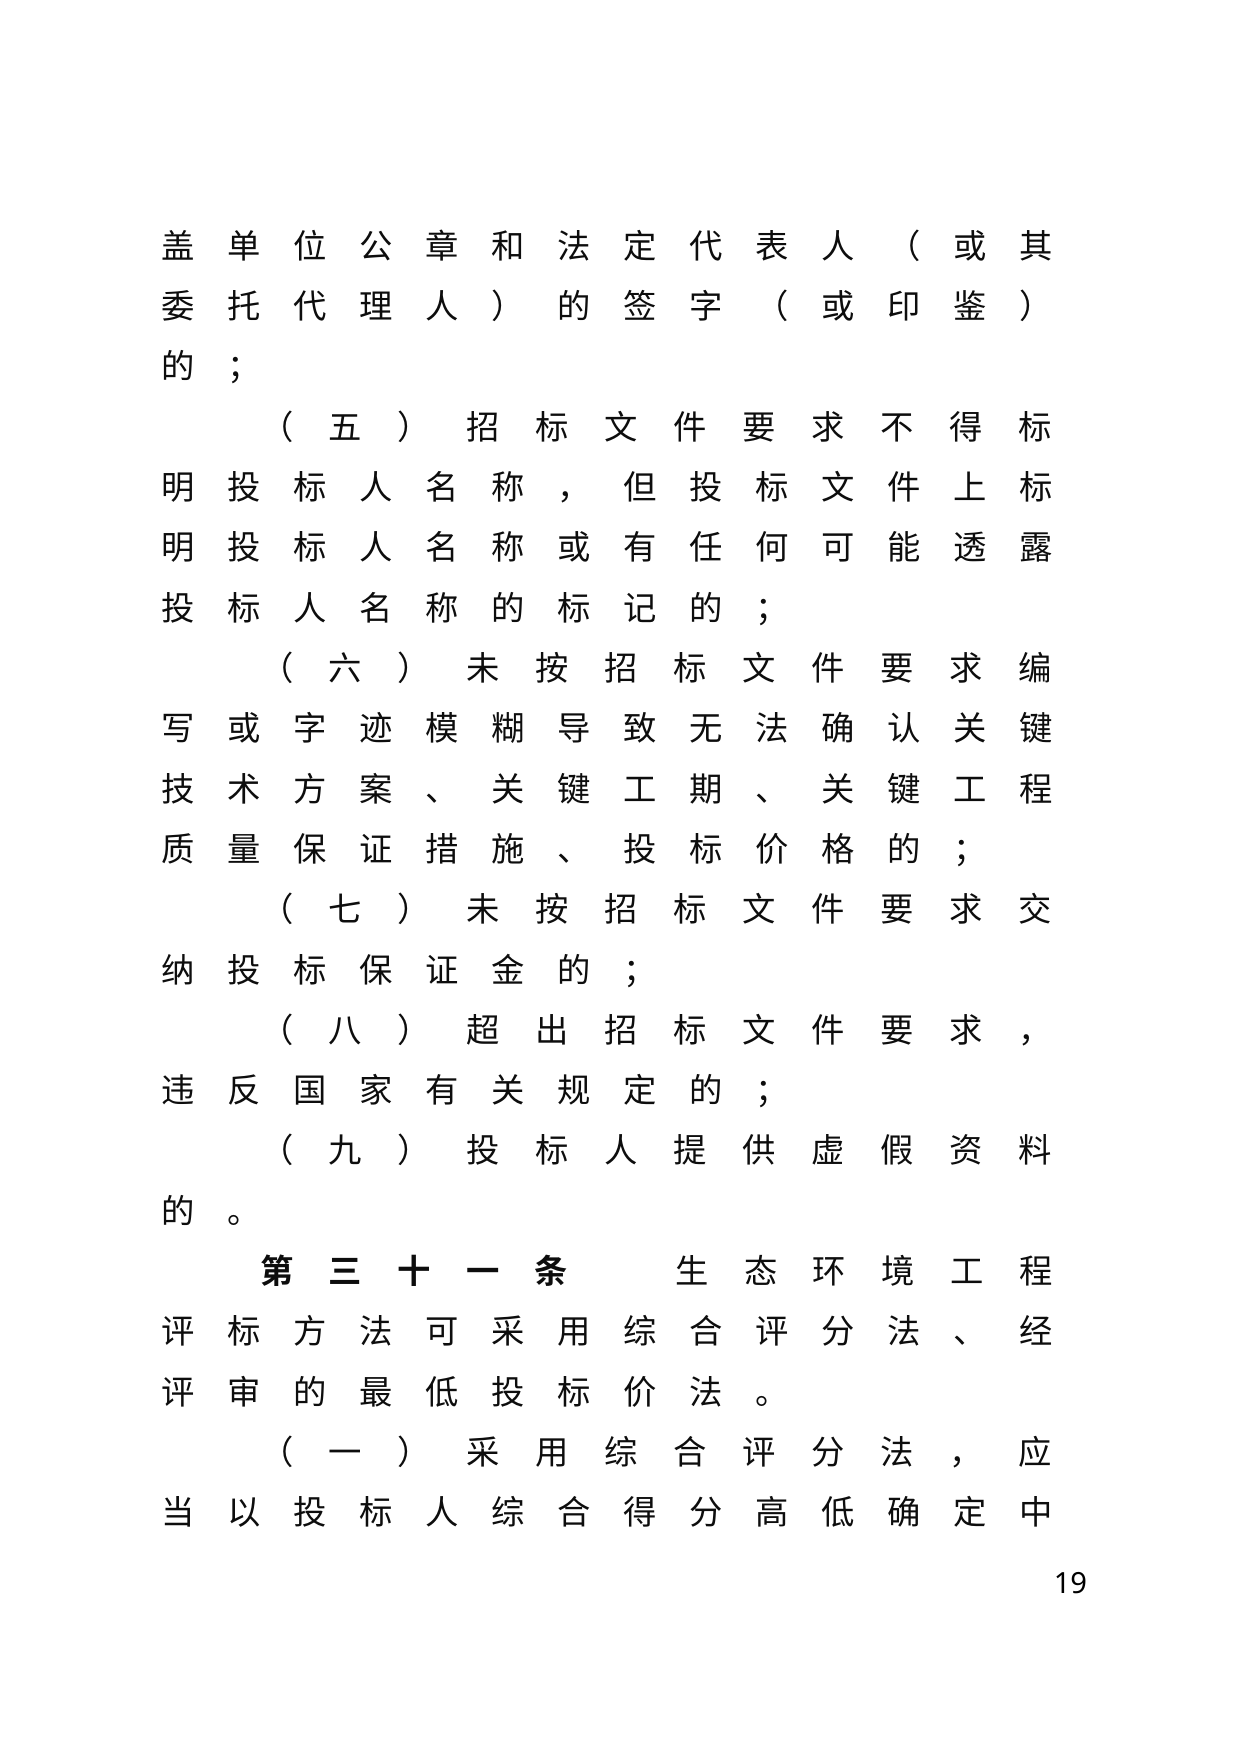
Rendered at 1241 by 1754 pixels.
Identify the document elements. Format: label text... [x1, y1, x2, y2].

text （五）招标文件要求不得标明投标人名称，但投标文件上标明投标人名称或有任何可能透露投标人名称的标记的； [161, 394, 1085, 636]
text （六）未按招标文件要求编写或字迹模糊导致无法确认关键技术方案、关键工期、关键工程质量保证措施、投标价格的； [161, 636, 1085, 877]
text （八）超出招标文件要求，违反国家有关规定的； [161, 998, 1085, 1118]
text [161, 1420, 1085, 1540]
text （九）投标人提供虚假资料的。 [161, 1118, 1085, 1239]
text 第三十一条 生态环境工程评标方法可采用综合评分法、经评审的最低投标价法。 [161, 1239, 1085, 1420]
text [161, 213, 1085, 394]
text （七）未按招标文件要求交纳投标保证金的； [161, 877, 1085, 998]
